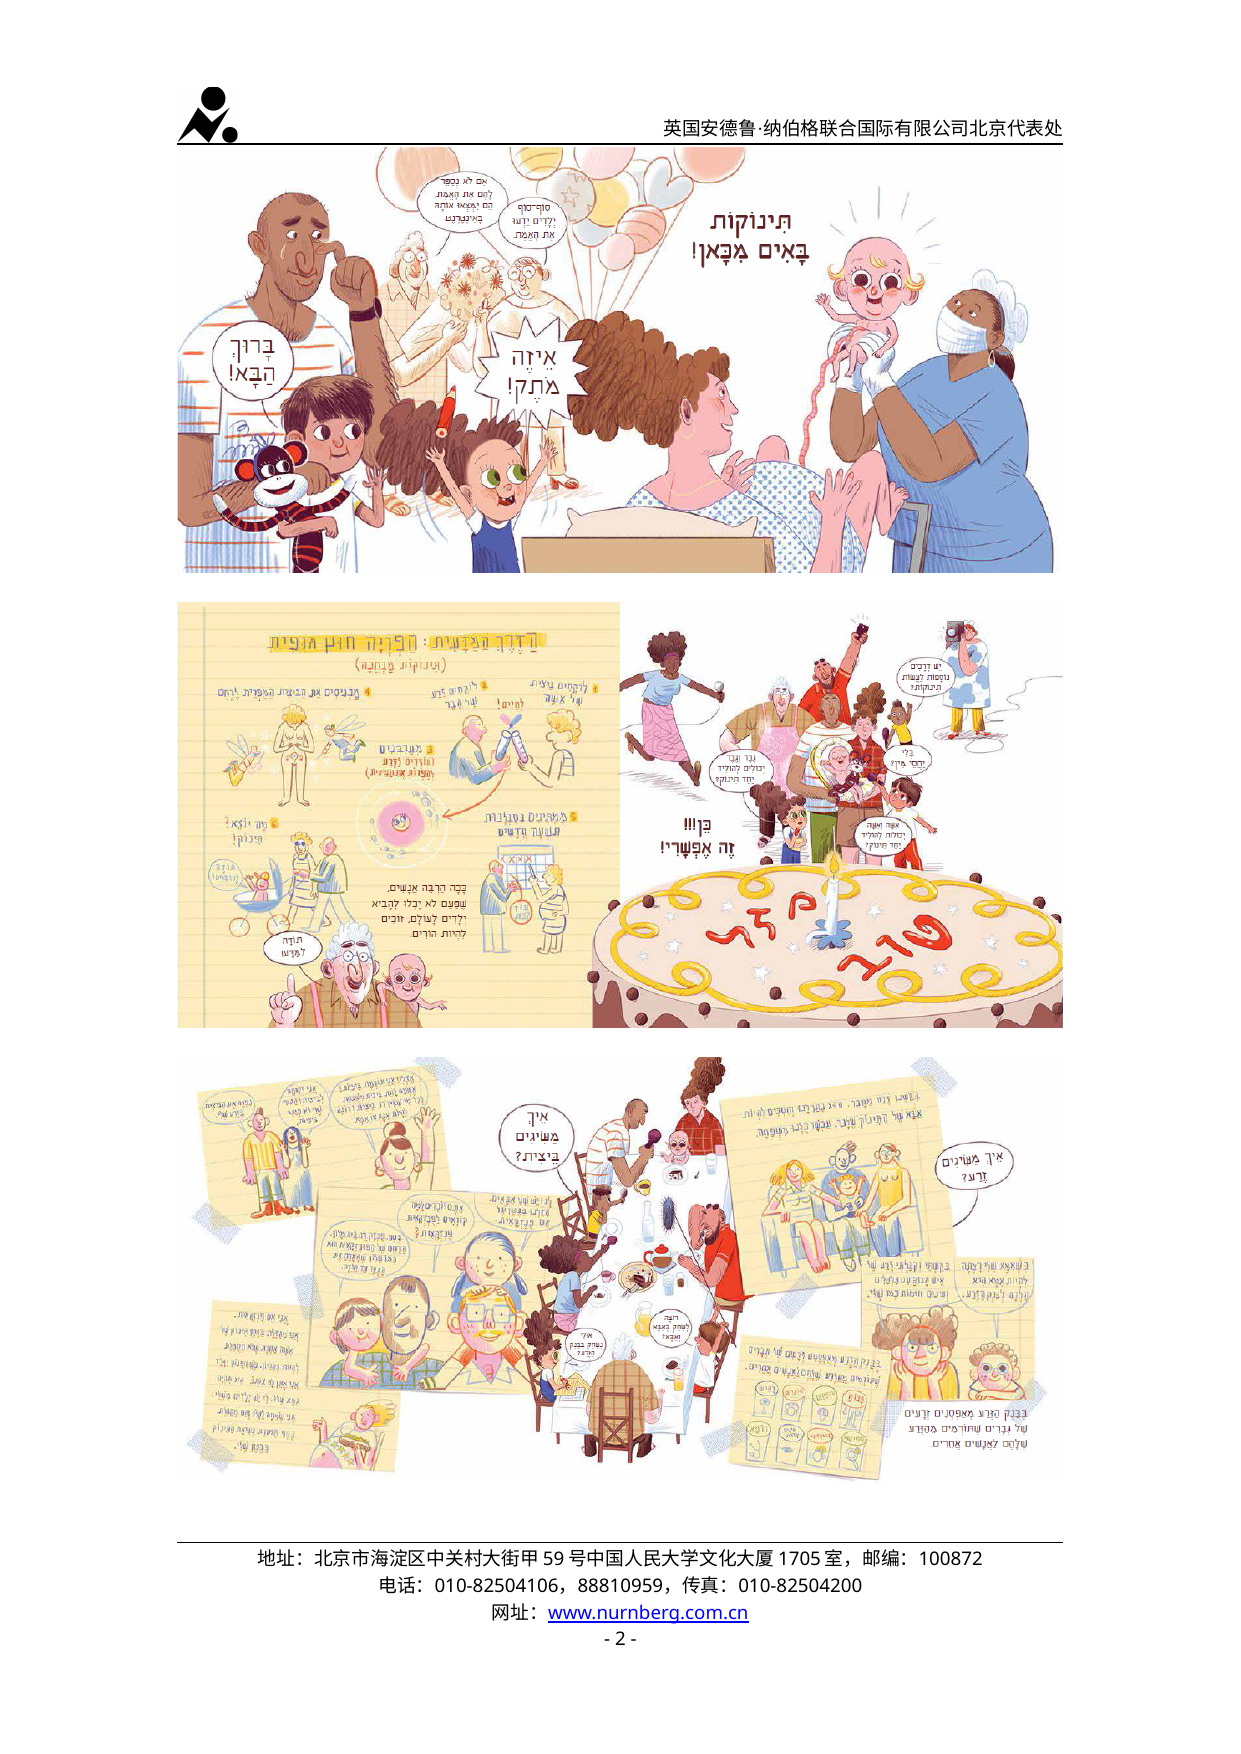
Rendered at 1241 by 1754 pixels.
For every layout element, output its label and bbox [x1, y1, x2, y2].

picture [177, 1057, 1063, 1483]
picture [177, 602, 1063, 1028]
picture [177, 87, 238, 143]
picture [177, 147, 1063, 573]
